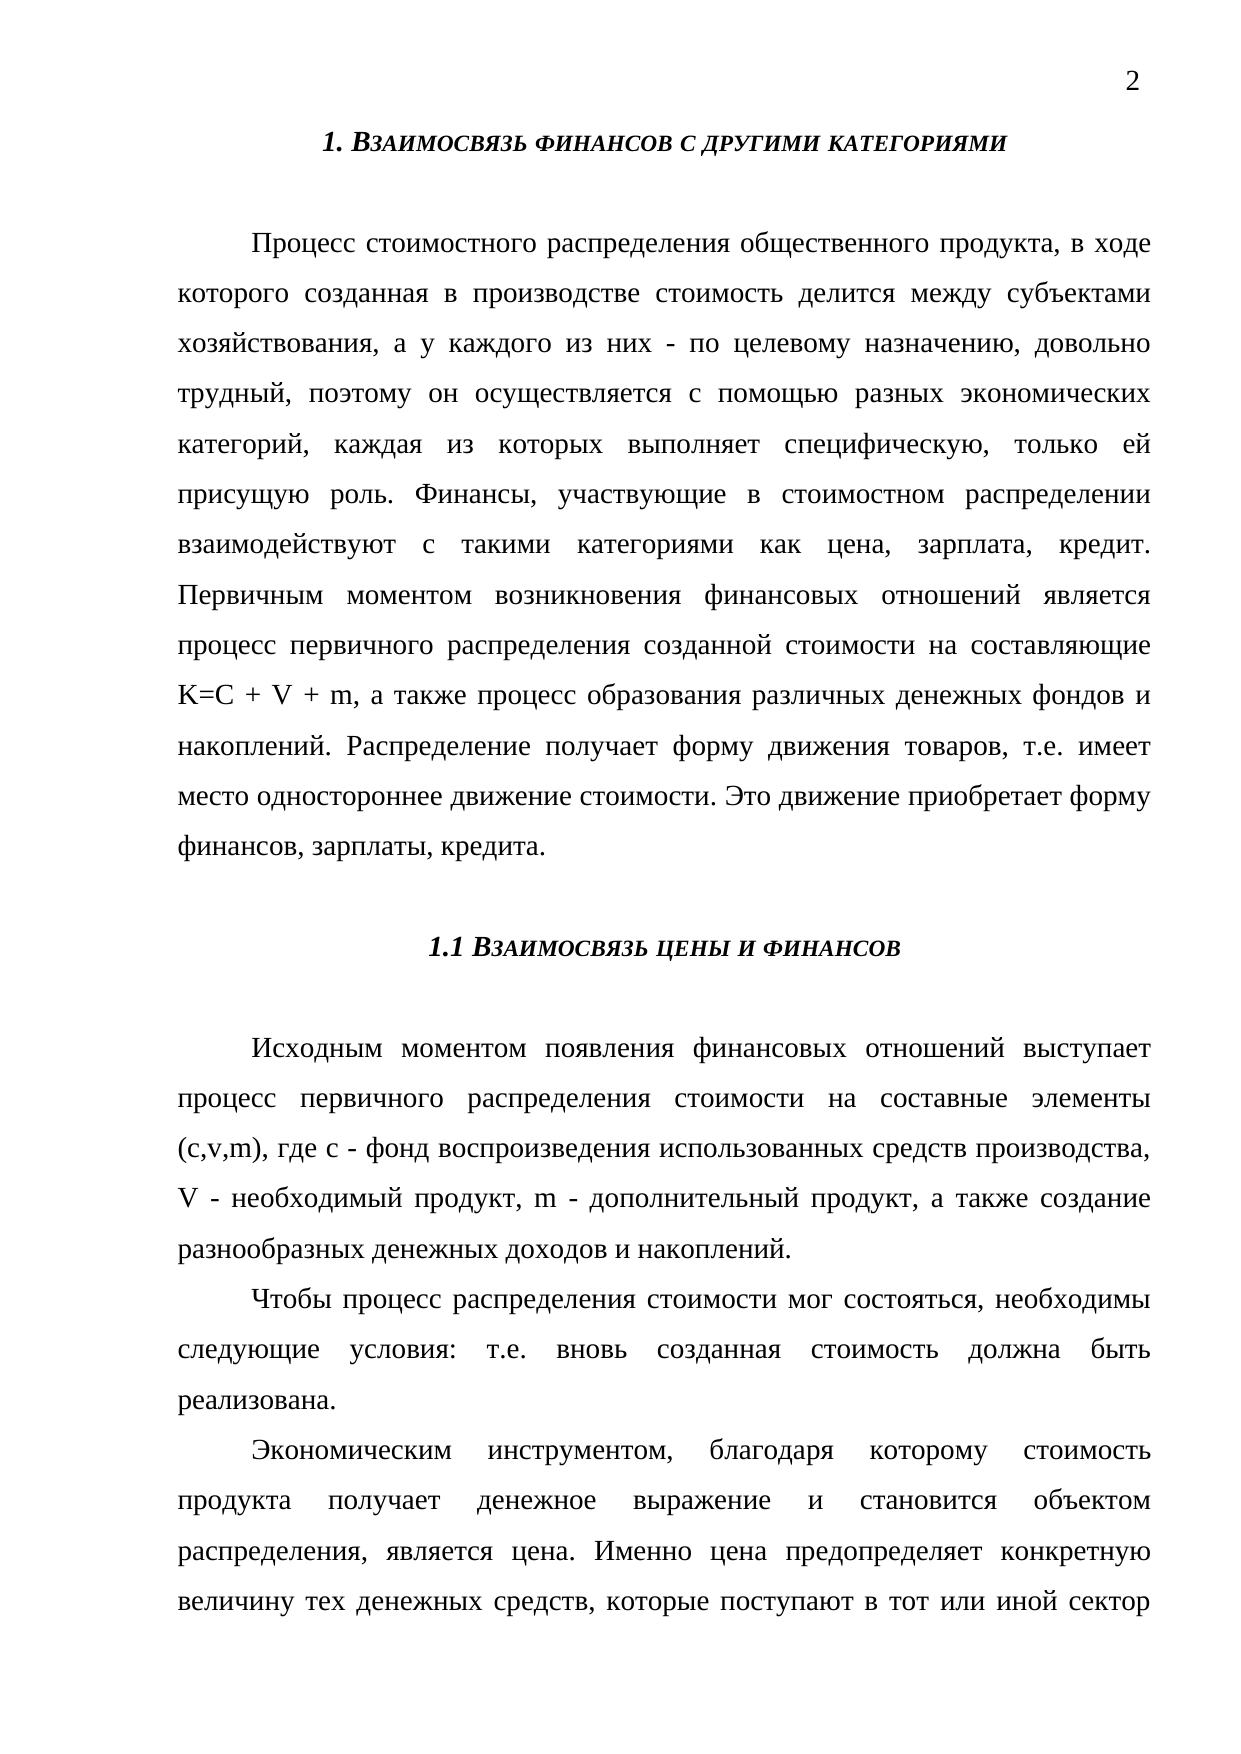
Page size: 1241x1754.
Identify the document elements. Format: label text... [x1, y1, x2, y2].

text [177, 1432, 1152, 1617]
text Исходным моментом появления финансовых отношений выступает процесс первичного распределения стоимости на составные элементы (с,v,m), где с - фонд воспроизведения использованных средств производства, V - необходимый продукт, m - дополнительный продукт, а также создание разнообразных денежных доходов и накоплений. [177, 1030, 1152, 1264]
subtitle 1. Взаимосвязь финансов с другими категориями [177, 124, 1152, 158]
subtitle 1.1 Взаимосвязь цены и финансов [177, 929, 1152, 963]
text Процесс стоимостного распределения общественного продукта, в ходе которого созданная в производстве стоимость делится между субъектами хозяйствования, а у каждого из них - по целевому назначению, довольно трудный, поэтому он осуществляется с помощью разных экономических категорий, каждая из которых выполняет специфическую, только ей присущую роль. Финансы, участвующие в стоимостном распределении взаимодействуют с такими категориями как цена, зарплата, кредит. Первичным моментом возникновения финансовых отношений является процесс первичного распределения созданной стоимости на составляющие K=C + V + m, а также процесс образования различных денежных фондов и накоплений. Распределение получает форму движения товаров, т.е. имеет место одностороннее движение стоимости. Это движение приобретает форму финансов, зарплаты, кредита. [177, 225, 1152, 862]
text Чтобы процесс распределения стоимости мог состояться, необходимы следующие условия: т.е. вновь созданная стоимость должна быть реализована. [177, 1281, 1152, 1415]
